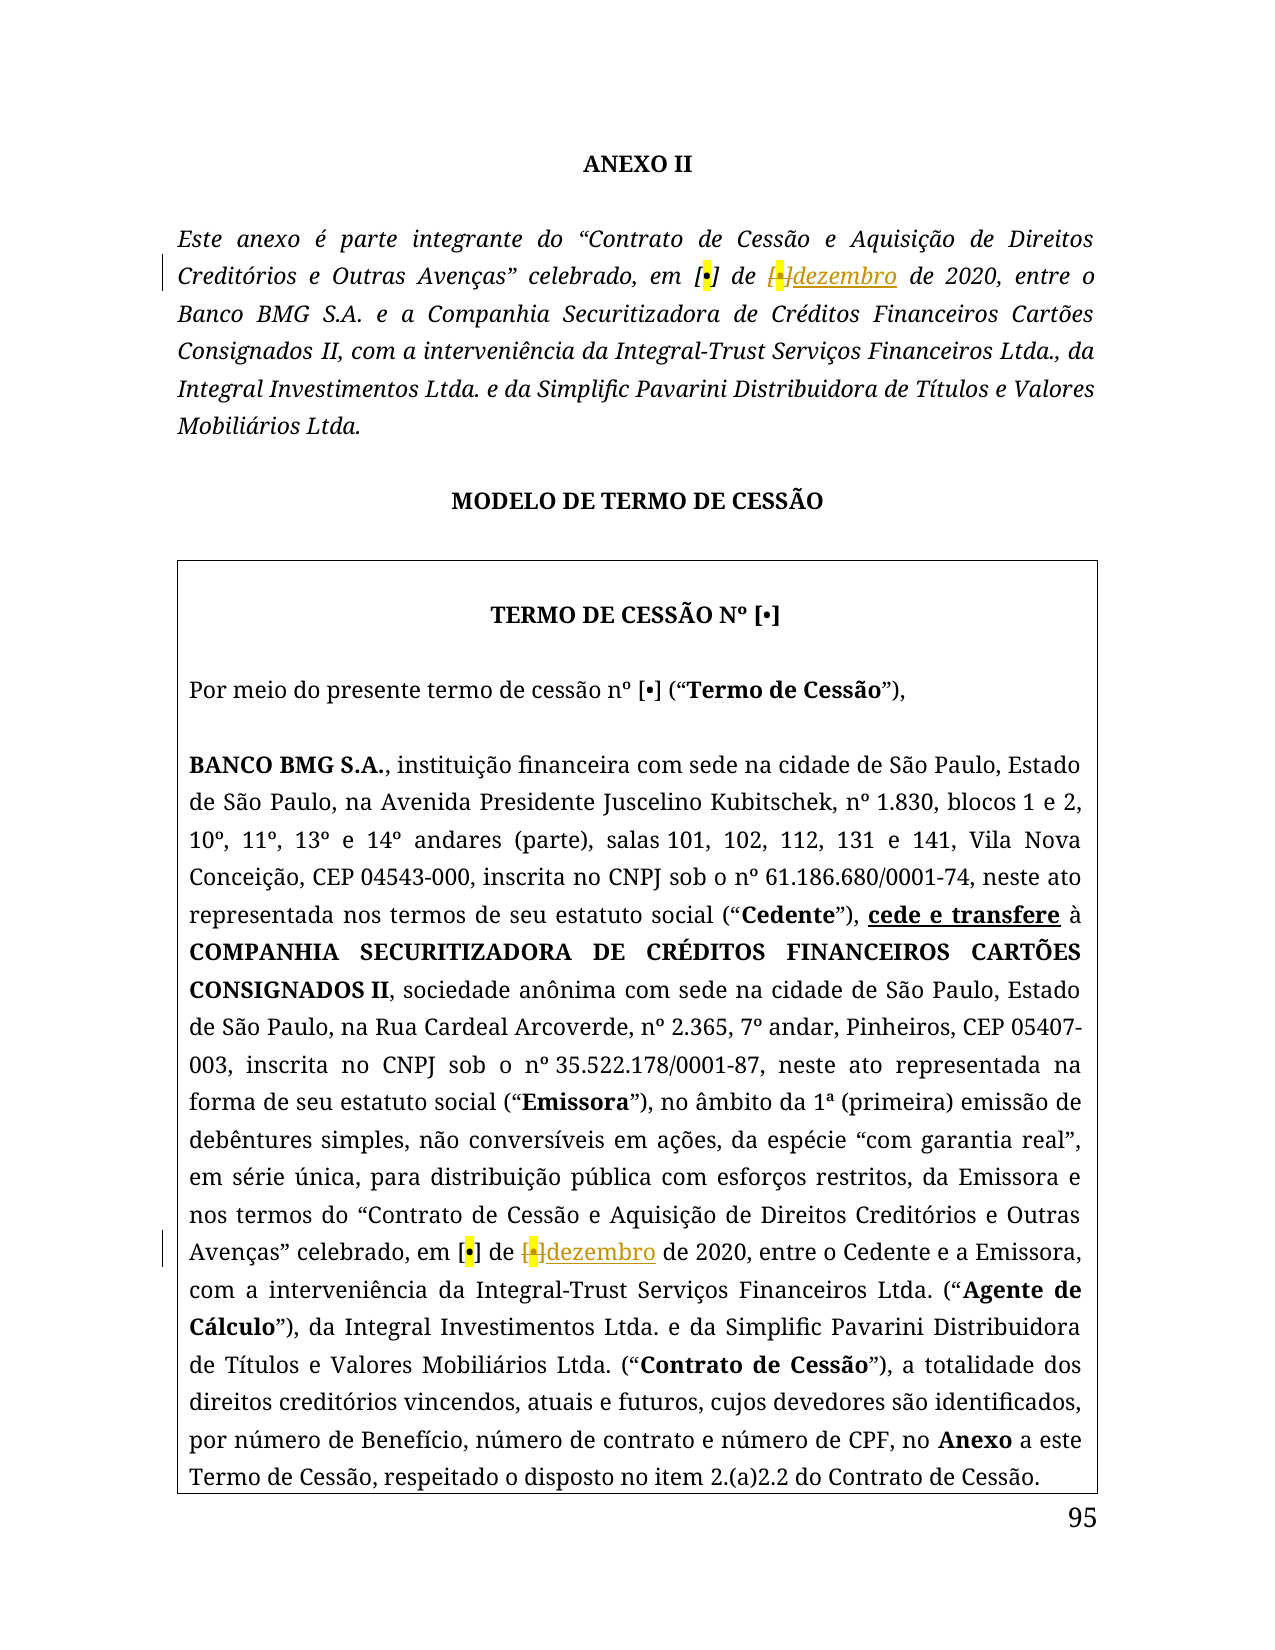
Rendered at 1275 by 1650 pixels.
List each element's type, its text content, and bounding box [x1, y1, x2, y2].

text MODELO DE TERMO DE CESSÃO [177, 485, 1098, 516]
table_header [178, 561, 1097, 1492]
text ANEXO II [177, 148, 1098, 179]
text Este anexo é parte integrante do “Contrato de Cessão e Aquisição de Direitos Creditórios e Outras Avenças” celebrado, em [•] de de 2020, entre o Banco BMG S.A. e a Companhia Securitizadora de Créditos Financeiros Cartões Consignados II, com a interveniência da Integral-Trust Serviços Financeiros Ltda., da Integral Investimentos Ltda. e da Simplific Pavarini Distribuidora de Títulos e Valores Mobiliários Ltda. [177, 223, 1098, 441]
